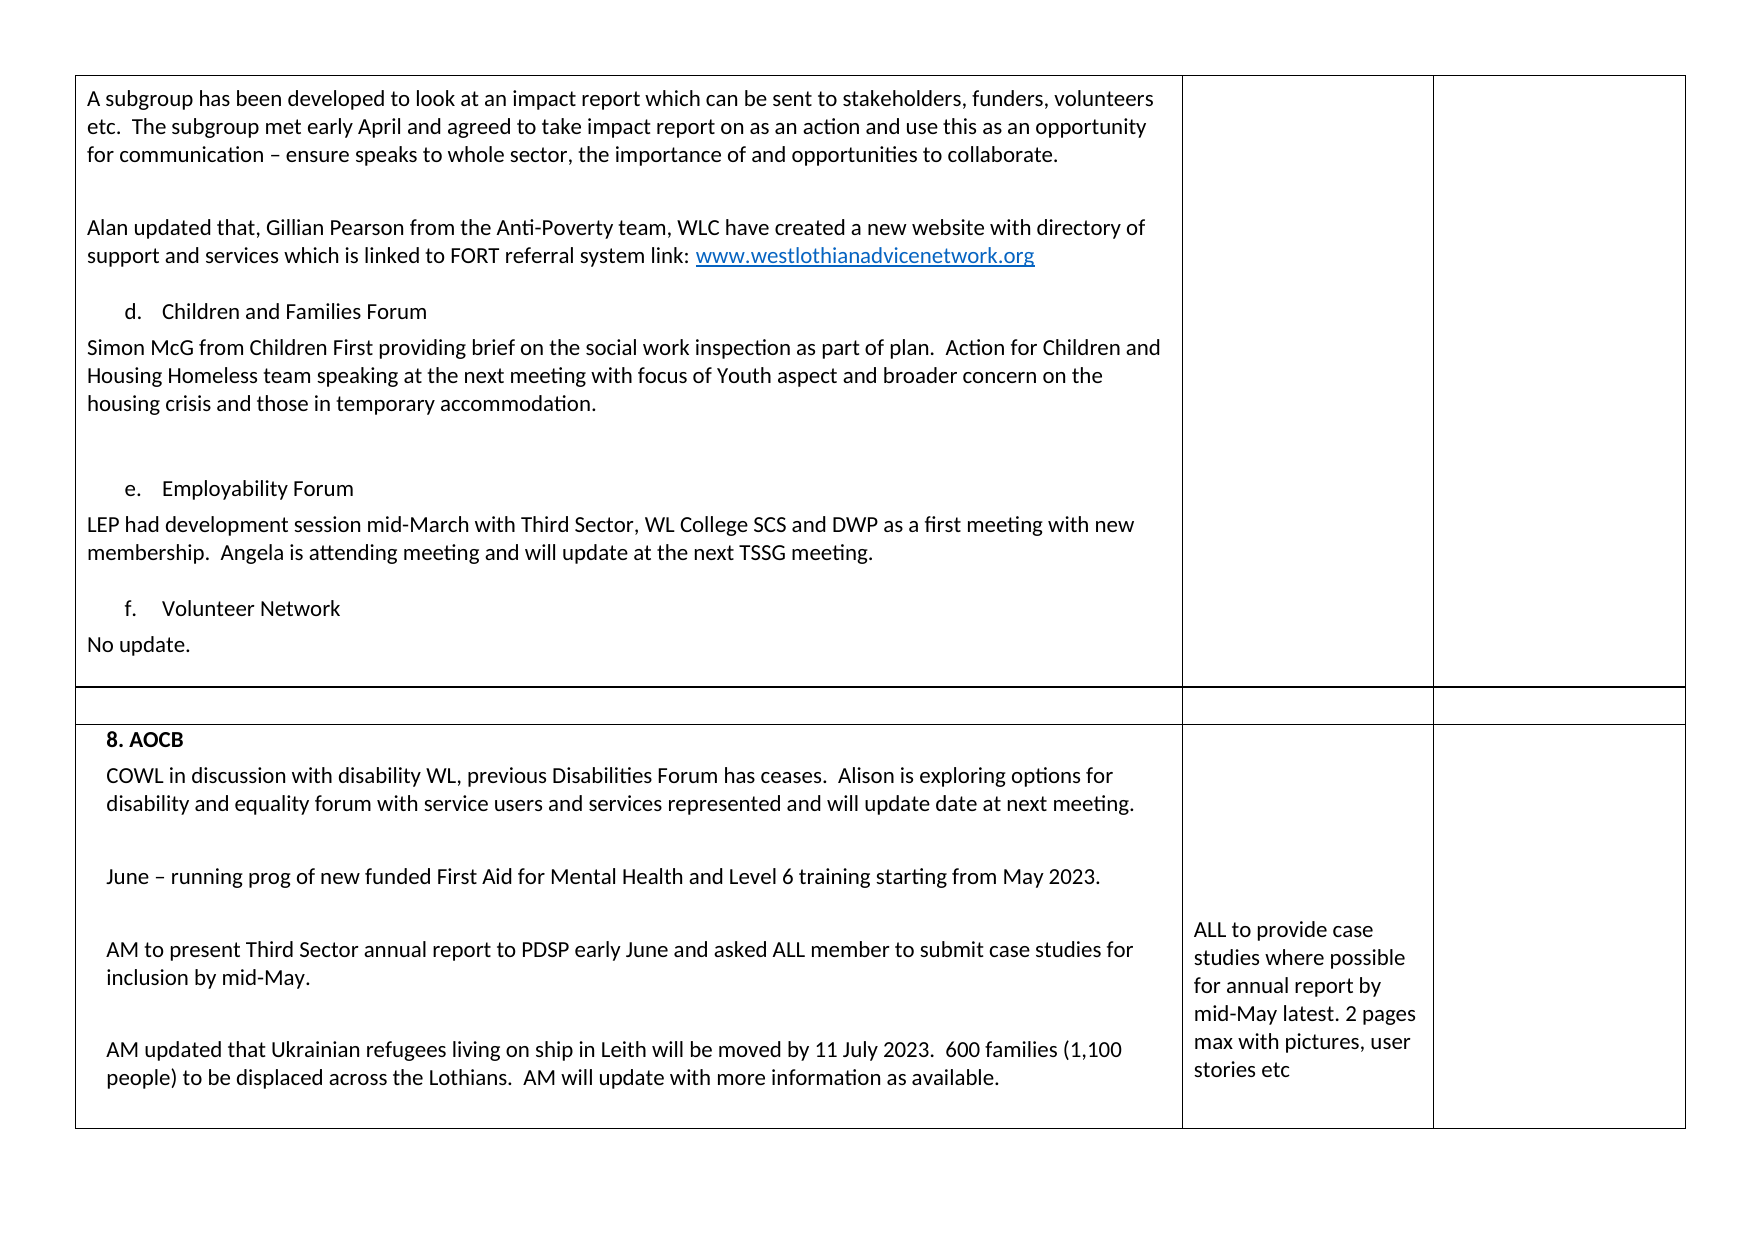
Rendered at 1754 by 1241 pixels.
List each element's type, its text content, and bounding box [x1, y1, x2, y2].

table_cell ALL to provide case studies where possible for annual report by mid-May latest. 2 pages max with pictures, user stories etc [1183, 725, 1433, 1128]
table_cell AOCB COWL in discussion with disability WL, previous Disabilities Forum has ceases. Alison is exploring options for disability and equality forum with service users and services represented and will update date at next meeting. June – running prog of new funded First Aid for Mental Health and Level 6 training starting from May 2023. AM to present Third Sector annual report to PDSP early June and asked ALL member to submit case studies for inclusion by mid-May. AM updated that Ukrainian refugees living on ship in Leith will be moved by 11 July 2023. 600 families (1,100 people) to be displaced across the Lothians. AM will update with more information as available. [76, 725, 1182, 1128]
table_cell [1183, 76, 1433, 686]
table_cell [76, 76, 1182, 686]
table_cell [1434, 688, 1685, 724]
table_cell [76, 688, 1182, 724]
table_cell [1183, 688, 1433, 724]
table_cell [1434, 725, 1685, 1128]
table_cell [1434, 76, 1685, 686]
